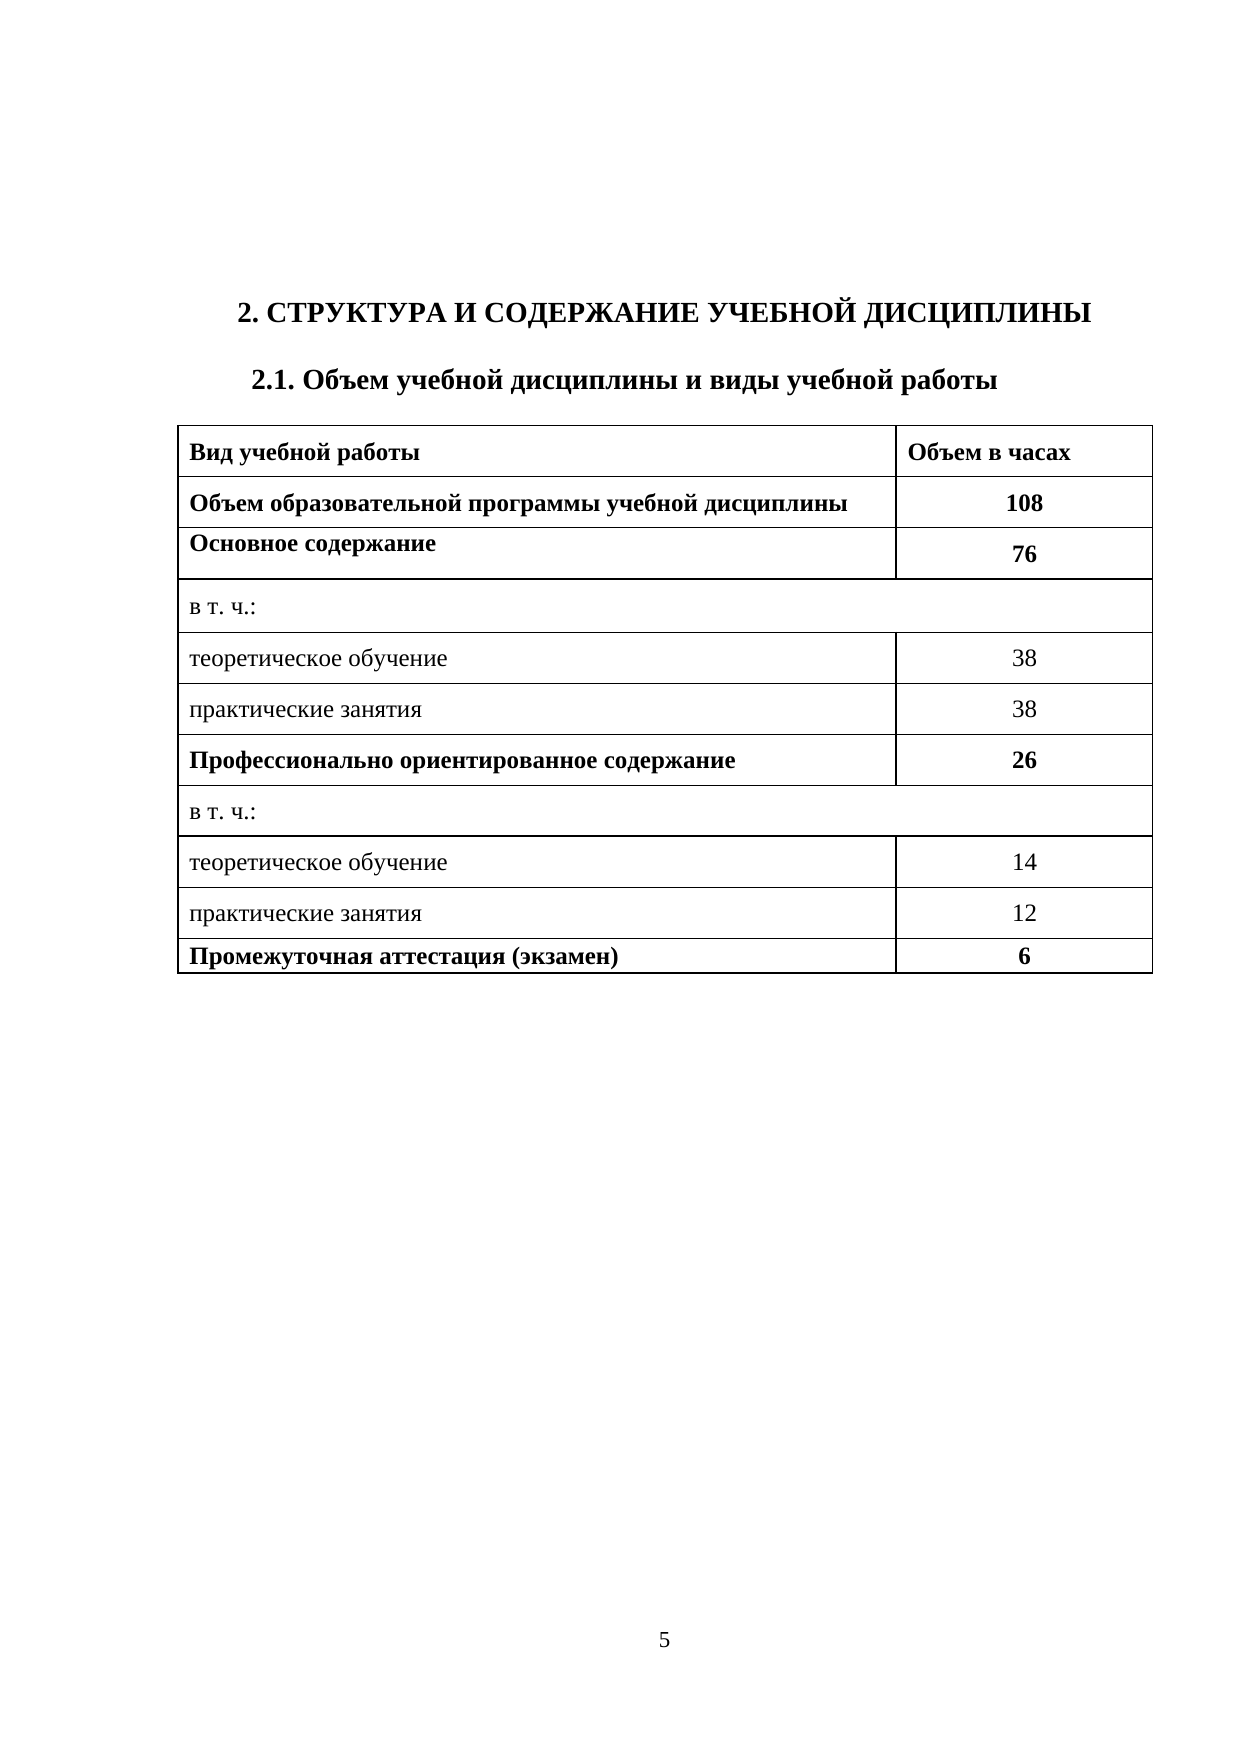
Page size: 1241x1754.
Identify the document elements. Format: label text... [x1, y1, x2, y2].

table_cell теоретическое обучение [179, 837, 895, 886]
table_cell Объем образовательной программы учебной дисциплины [179, 477, 895, 527]
table_cell 12 [897, 888, 1152, 937]
table_cell 6 [897, 939, 1152, 972]
table_header Объем в часах [897, 426, 1152, 476]
table_cell Основное содержание [179, 528, 895, 578]
table_cell 14 [897, 837, 1152, 886]
table_cell 38 [897, 684, 1152, 734]
table_header Вид учебной работы [179, 426, 895, 476]
table_cell Промежуточная аттестация (экзамен) [179, 939, 895, 972]
text 2.1. Объем учебной дисциплины и виды учебной работы [177, 362, 1152, 396]
table_cell 108 [897, 477, 1152, 527]
table_cell в т. ч.: [179, 786, 1152, 835]
table_cell практические занятия [179, 888, 895, 937]
table_cell теоретическое обучение [179, 633, 895, 683]
table_cell в т. ч.: [179, 580, 1152, 632]
table_cell 38 [897, 633, 1152, 683]
table_cell практические занятия [179, 684, 895, 734]
table_cell 76 [897, 528, 1152, 578]
table_cell Профессионально ориентированное содержание [179, 735, 895, 785]
text 2. СТРУКТУРА И СОДЕРЖАНИЕ УЧЕБНОЙ ДИСЦИПЛИНЫ [177, 295, 1152, 329]
table_cell 26 [897, 735, 1152, 785]
